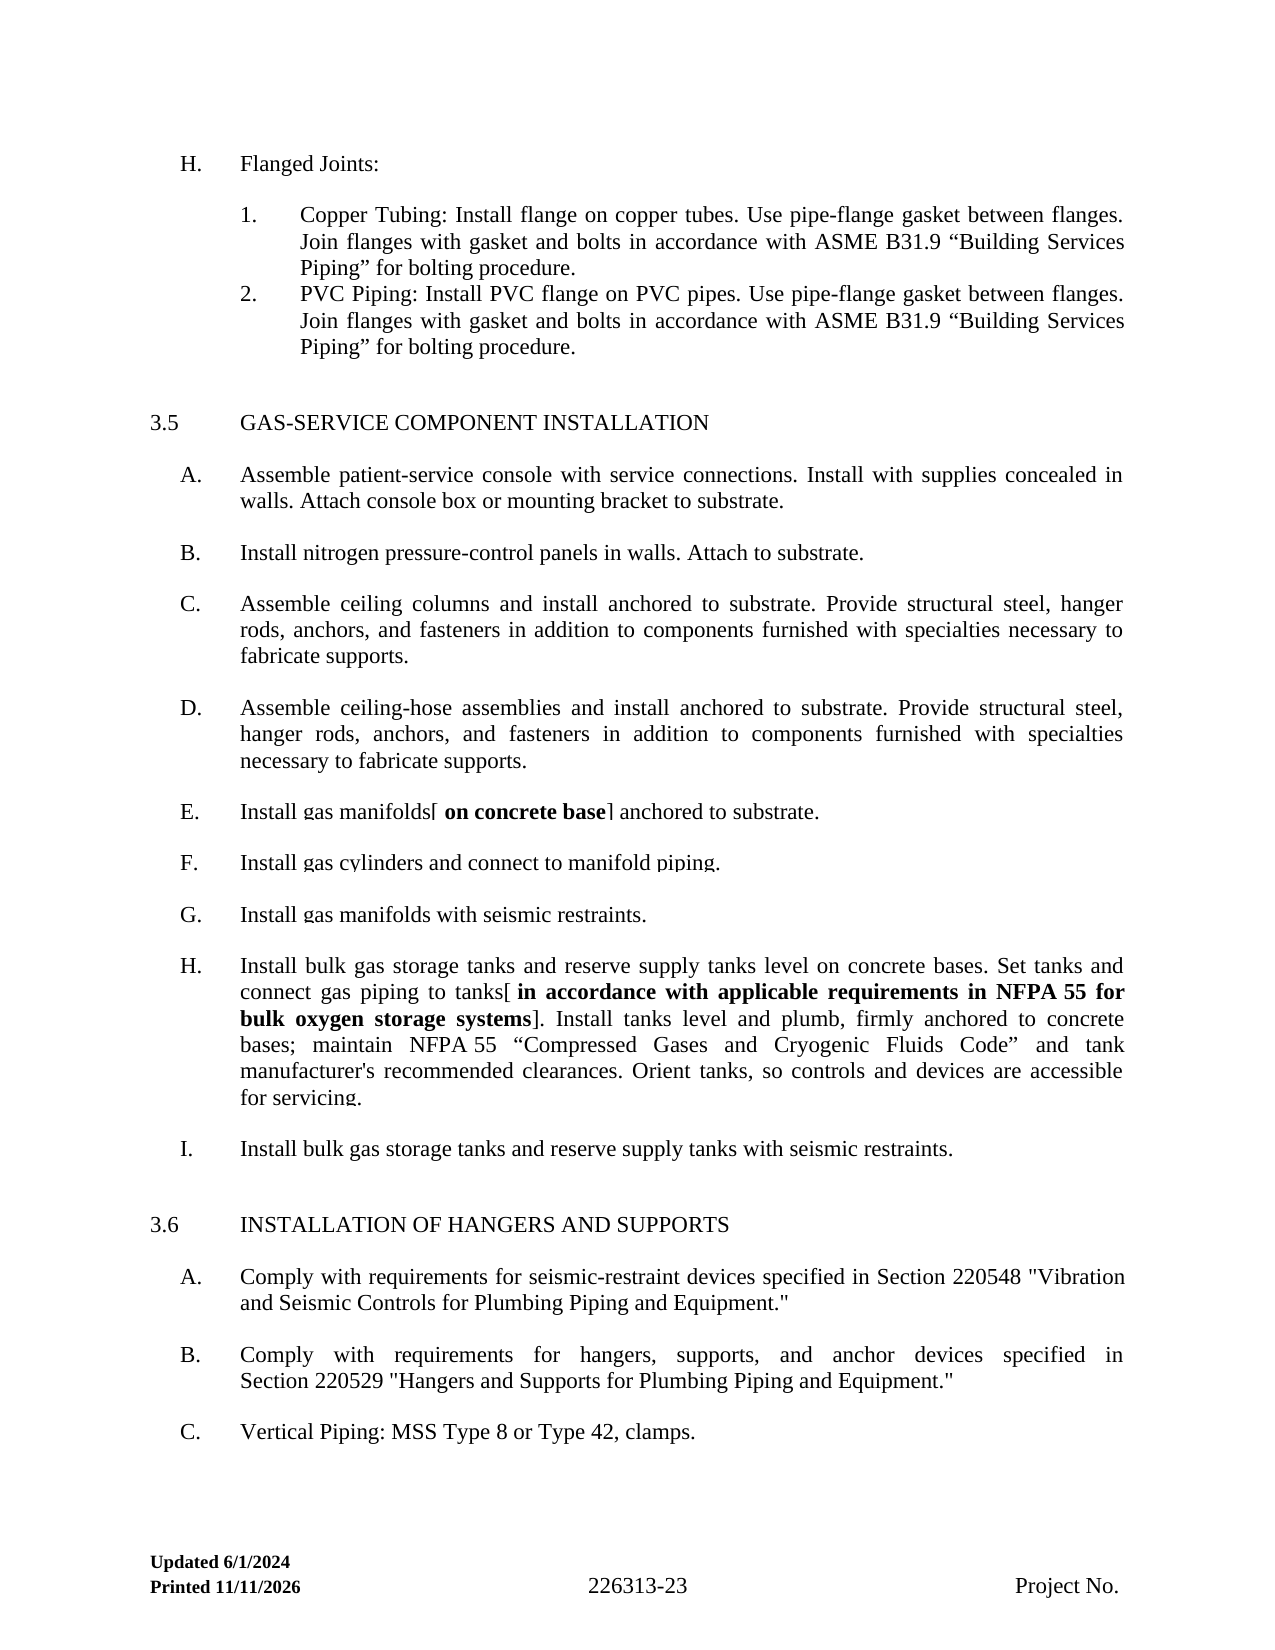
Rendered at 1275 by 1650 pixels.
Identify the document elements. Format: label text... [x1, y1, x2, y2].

text PVC Piping: Install PVC flange on PVC pipes. Use pipe-flange gasket between flanges. Join flanges with gasket and bolts in accordance with ASME B31.9 “Building Services Piping” for bolting procedure. [240, 280, 1125, 359]
text Install gas manifolds with seismic restraints. [180, 901, 1125, 923]
text Comply with requirements for hangers, supports, and anchor devices specified in Section 220529 "Hangers and Supports for Plumbing Piping and Equipment." [180, 1341, 1125, 1393]
text Install nitrogen pressure-control panels in walls. Attach to substrate. [180, 538, 1125, 565]
text Install gas cylinders and connect to manifold piping. [180, 849, 1125, 872]
text Copper Tubing: Install flange on copper tubes. Use pipe-flange gasket between flanges. Join flanges with gasket and bolts in accordance with ASME B31.9 “Building Services Piping” for bolting procedure. [240, 201, 1125, 280]
text Assemble patient-service console with service connections. Install with supplies concealed in walls. Attach console box or mounting bracket to substrate. [180, 461, 1125, 513]
text Flanged Joints: [180, 150, 1125, 176]
text Comply with requirements for seismic-restraint devices specified in Section 220548 "Vibration and Seismic Controls for Plumbing Piping and Equipment." [180, 1263, 1125, 1316]
text Assemble ceiling columns and install anchored to substrate. Provide structural steel, hanger rods, anchors, and fasteners in addition to components furnished with specialties necessary to fabricate supports. [180, 590, 1125, 669]
text Install gas manifolds[ on concrete base] anchored to substrate. [180, 798, 1125, 820]
text Vertical Piping: MSS Type 8 or Type 42, clamps. [180, 1418, 1125, 1445]
text Assemble ceiling-hose assemblies and install anchored to substrate. Provide structural steel, hanger rods, anchors, and fasteners in addition to components furnished with specialties necessary to fabricate supports. [180, 694, 1125, 773]
text Install bulk gas storage tanks and reserve supply tanks with seismic restraints. [180, 1135, 1125, 1162]
text Install bulk gas storage tanks and reserve supply tanks level on concrete bases. Set tanks and connect gas piping to tanks[ in accordance with applicable requirements in NFPA 55 for bulk oxygen storage systems]. Install tanks level and plumb, firmly anchored to concrete bases; maintain NFPA 55 “Compressed Gases and Cryogenic Fluids Code” and tank manufacturer's recommended clearances. Orient tanks, so controls and devices are accessible for servicing. [180, 952, 1125, 1106]
text INSTALLATION OF HANGERS AND SUPPORTS [150, 1212, 1125, 1234]
text GAS-SERVICE COMPONENT INSTALLATION [150, 409, 1125, 436]
